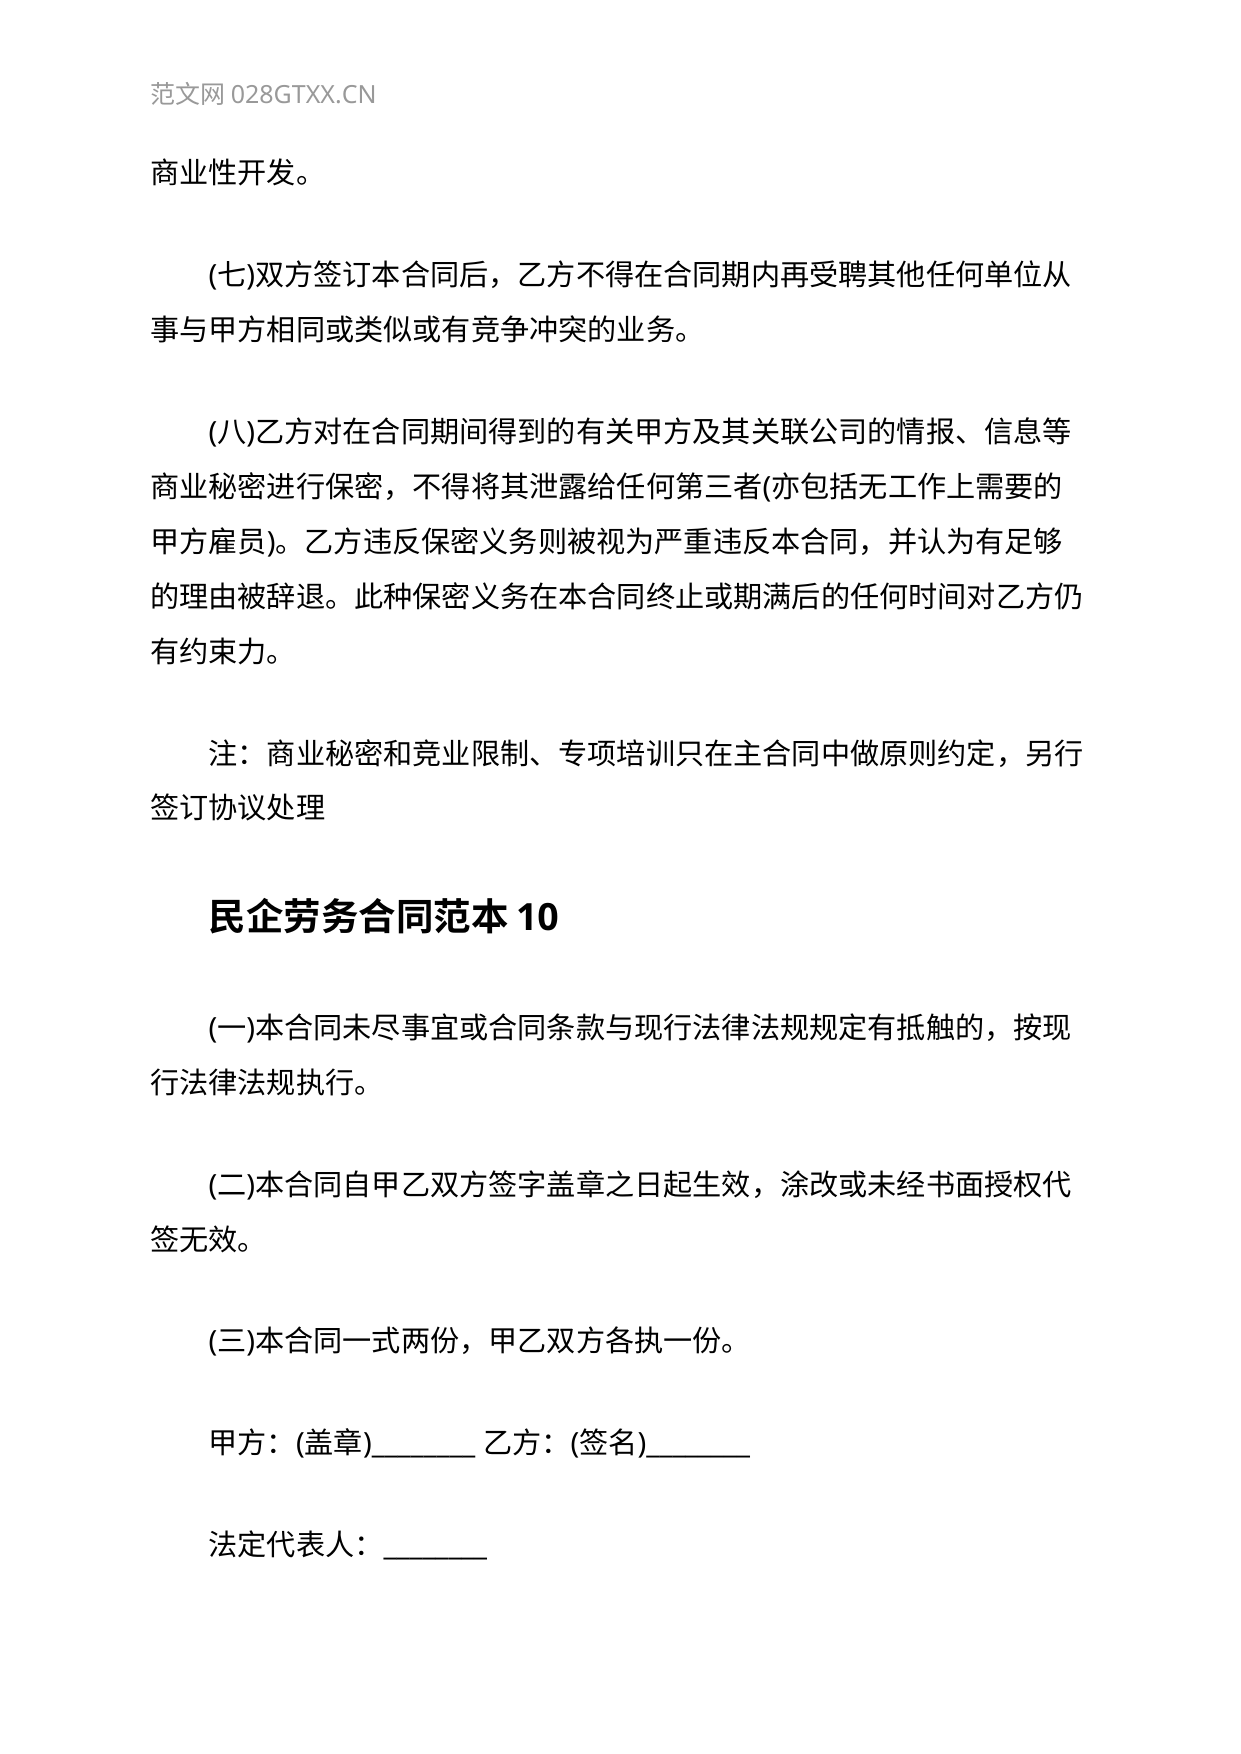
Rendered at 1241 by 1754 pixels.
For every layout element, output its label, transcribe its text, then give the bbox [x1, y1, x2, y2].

text 甲方：(盖章)________ 乙方：(签名)________ [150, 1420, 1090, 1462]
text (八)乙方对在合同期间得到的有关甲方及其关联公司的情报、信息等商业秘密进行保密，不得将其泄露给任何第三者(亦包括无工作上需要的甲方雇员)。乙方违反保密义务则被视为严重违反本合同，并认为有足够的理由被辞退。此种保密义务在本合同终止或期满后的任何时间对乙方仍有约束力。 [150, 408, 1090, 671]
text 民企劳务合同范本10 [150, 887, 1090, 941]
text (二)本合同自甲乙双方签字盖章之日起生效，涂改或未经书面授权代签无效。 [150, 1161, 1090, 1258]
text 法定代表人：________ [150, 1522, 1090, 1564]
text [150, 150, 1090, 192]
text (一)本合同未尽事宜或合同条款与现行法律法规规定有抵触的，按现行法律法规执行。 [150, 1004, 1090, 1102]
text 注：商业秘密和竞业限制、专项培训只在主合同中做原则约定，另行签订协议处理 [150, 730, 1090, 827]
text (七)双方签订本合同后，乙方不得在合同期内再受聘其他任何单位从事与甲方相同或类似或有竞争冲突的业务。 [150, 252, 1090, 349]
text (三)本合同一式两份，甲乙双方各执一份。 [150, 1318, 1090, 1360]
